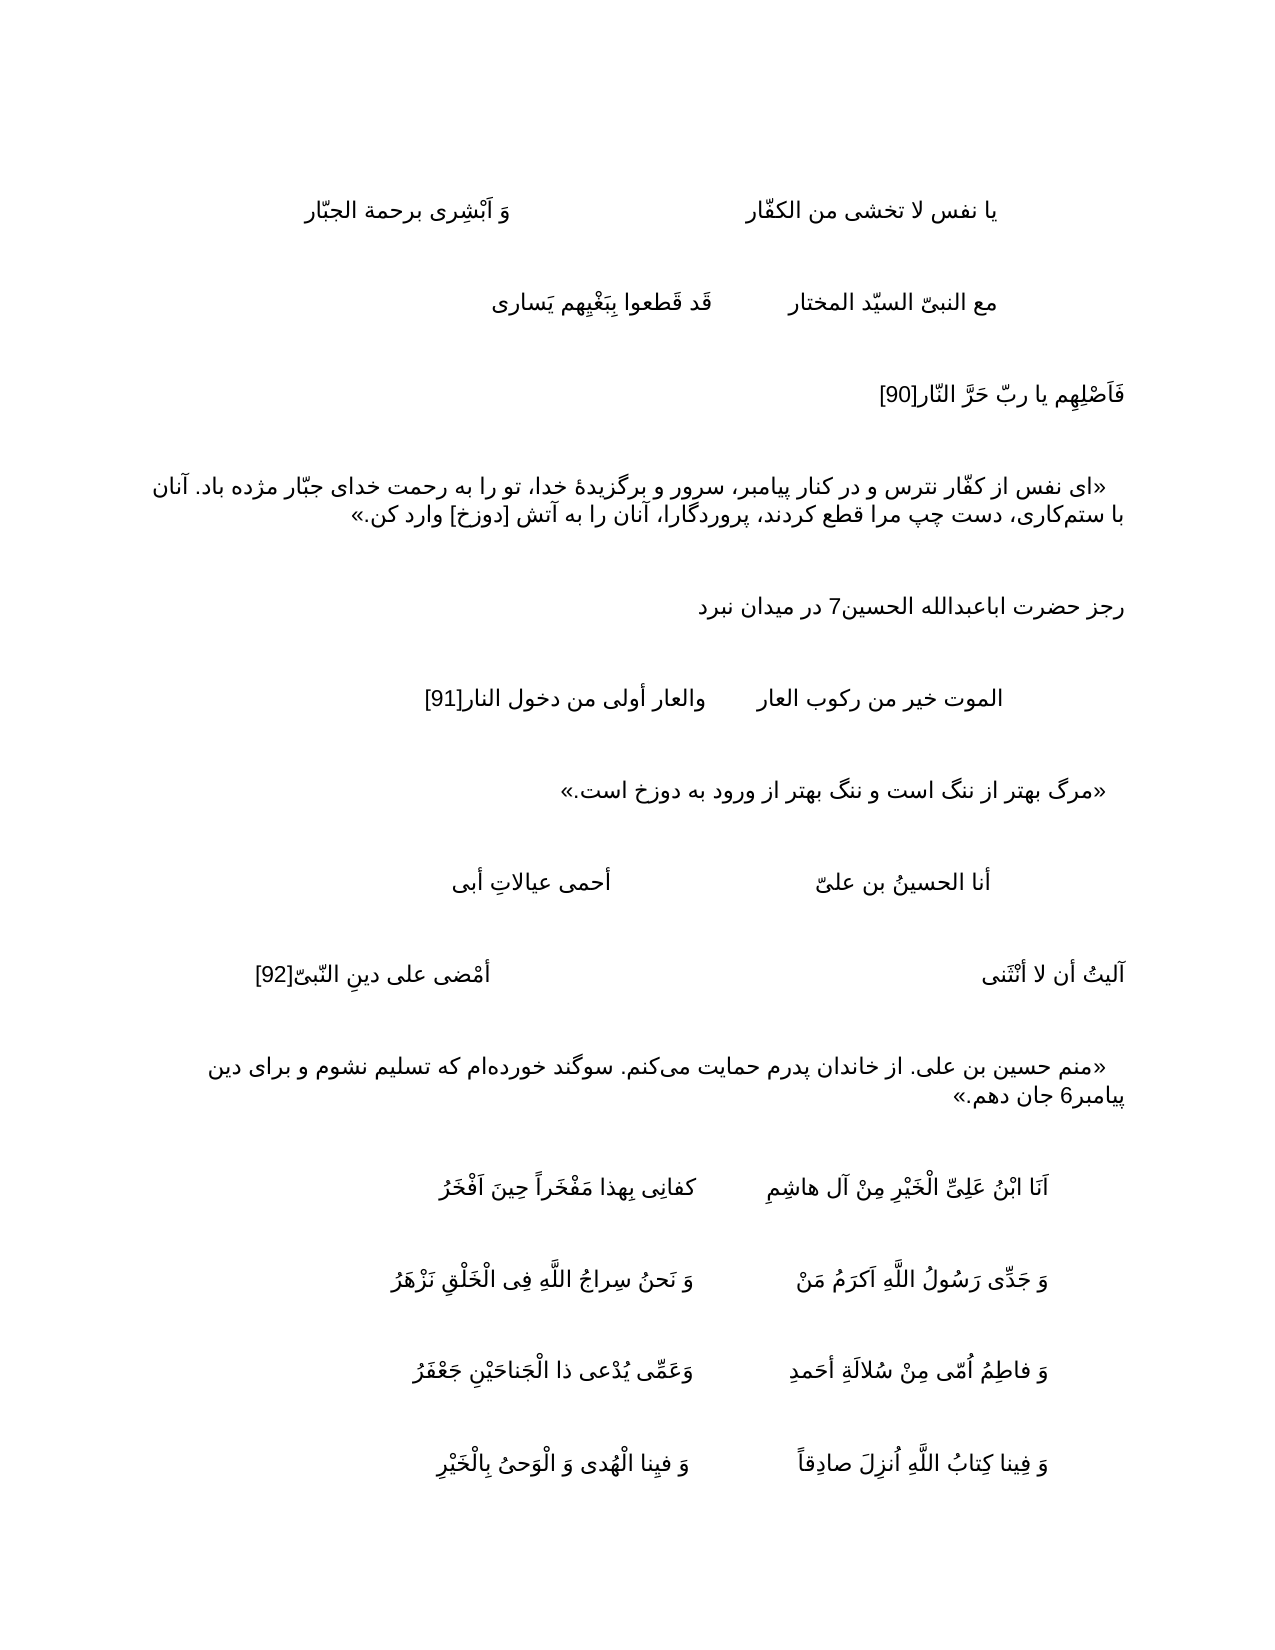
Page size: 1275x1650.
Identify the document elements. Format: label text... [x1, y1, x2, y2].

text «مرگ بهتر از ننگ است و ننگ بهتر از ورود به دوزخ است.» [150, 777, 1125, 803]
text الموت خیر من رکوب العار والعار أولی من دخول النار[91] [150, 685, 1125, 712]
text «ای نفس از کفّار نترس و در کنار پیامبر، سرور و برگزیدۀ خدا، تو را به رحمت خدای جبّار مژده باد. آنان با ستم‌کاری، دست چپ مرا قطع کردند، پروردگارا، آنان ‌را به آتش [دوزخ] وارد کن.» [150, 473, 1125, 528]
text فَاَصْلِهِم یا ربّ حَرَّ النّار[90] [150, 381, 1125, 407]
text رجز حضرت اباعبدالله الحسین7 در میدان نبرد [150, 593, 1125, 619]
text اَنَا ابْنُ عَلِیِّ الْخَيْرِ مِنْ آل هاشِمِ کفانِی بِهذا مَفْخَراً حِینَ اَفْخَرُ [150, 1173, 1125, 1200]
text وَ فِینا کِتابُ اللَّهِ اُنزِلَ صادِقاً وَ فيِنا الْهُدی وَ الْوَحیُ بِالْخَيْرِ [150, 1449, 1125, 1476]
text مع النبیّ السيّد المختار قَد قَطعوا بِبَغْيِهم يَساری [150, 289, 1125, 315]
text «منم حسین بن علی. از خاندان پدرم حمایت می‌کنم. سوگند خورده‌ام که تسلیم نشوم و برای دین پیامبر6 جان دهم.» [150, 1053, 1125, 1108]
text وَ جَدِّی رَسُولُ اللَّهِ اَکرَمُ مَنْ وَ نَحنُ سِراجُ اللَّهِ فِی الْخَلْقِ نَزْهَرُ [150, 1266, 1125, 1292]
text أنا الحسینُ بن علیّ أحمی عیالاتِ أبی [150, 869, 1125, 896]
text وَ فاطِمُ اُمّی مِنْ سُلالَةِ أحَمدِ وَعَمِّی يُدْعی ذا الْجَناحَيْنِ جَعْفَرُ [150, 1357, 1125, 1384]
text یا نفس لا تخشی من الکفّار وَ اَبْشِری برحمة الجبّار [150, 197, 1125, 223]
text آلیتُ أن لا أنْثَنی أمْضی علی دینِ النّبیّ[92] [150, 961, 1125, 987]
